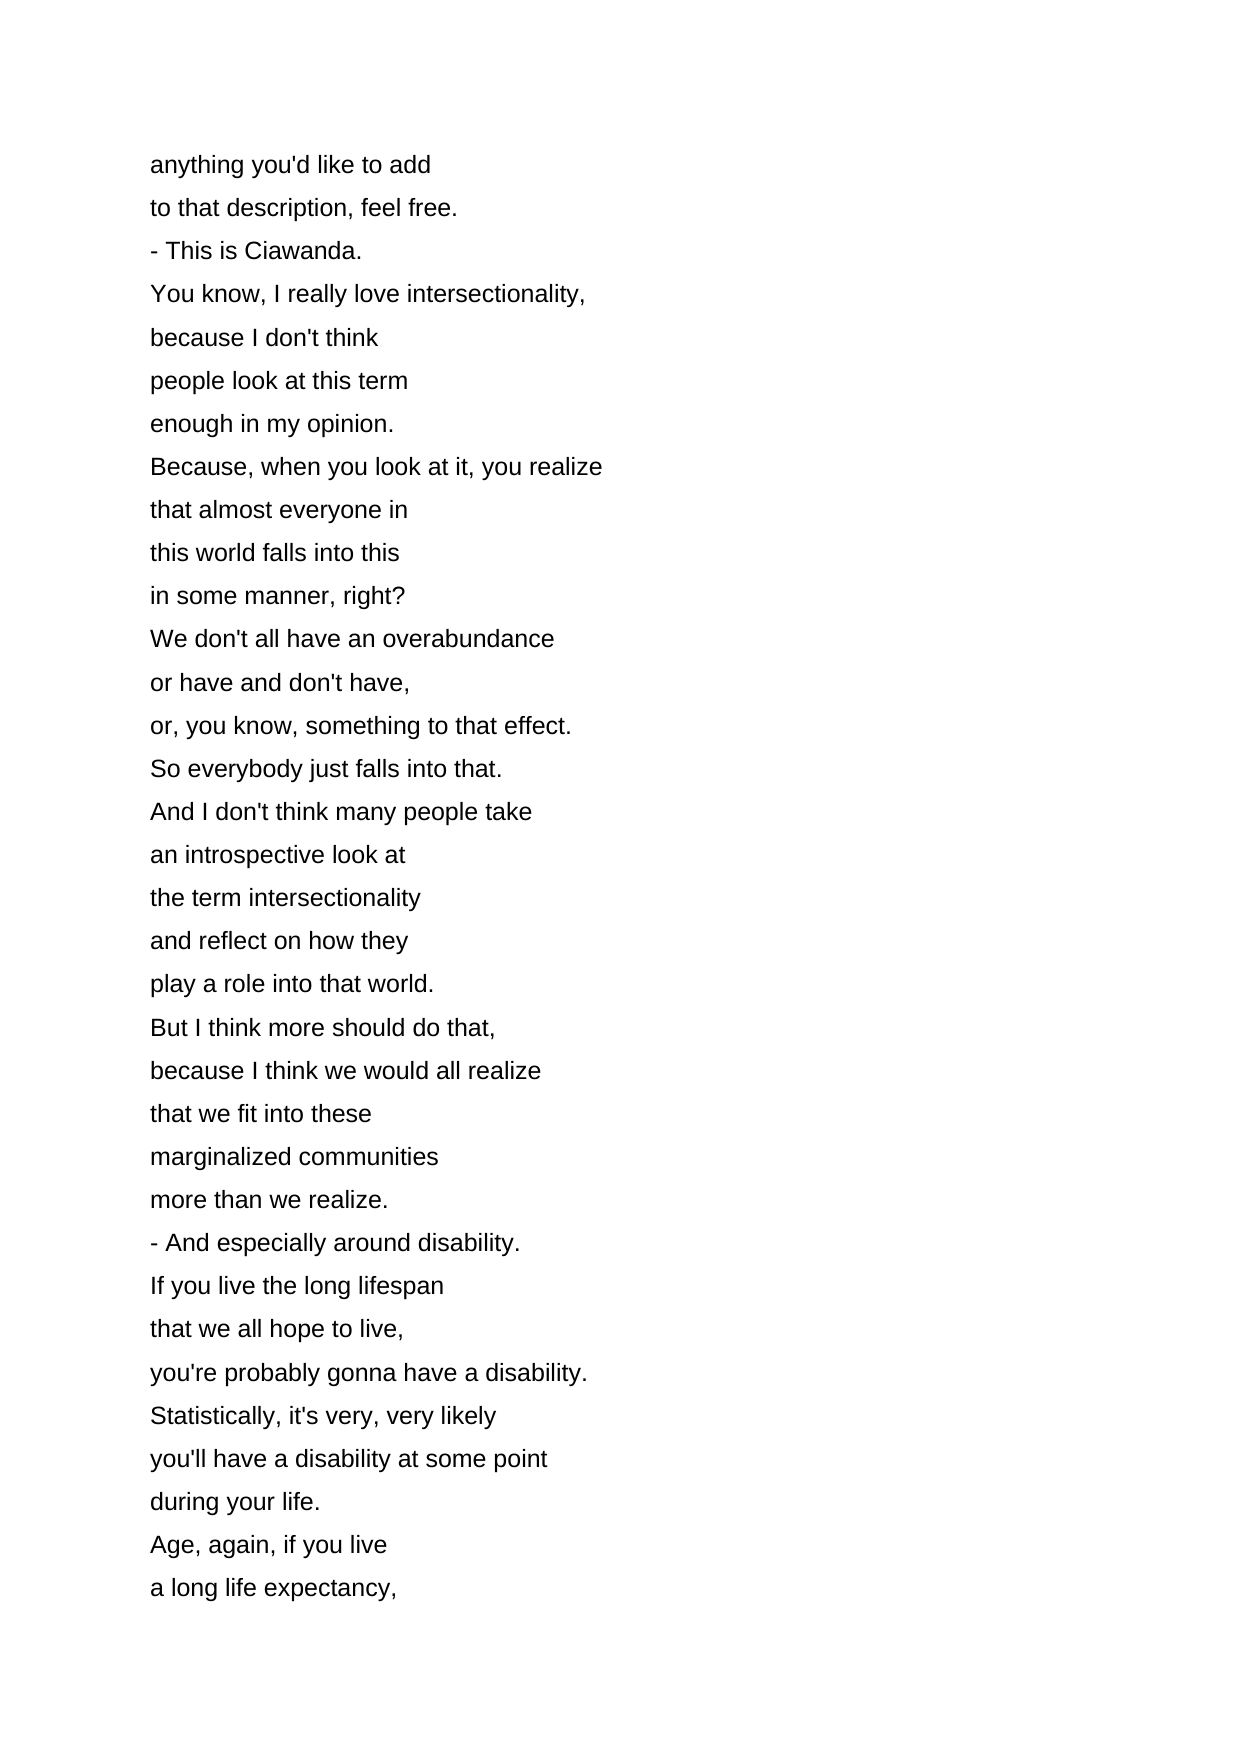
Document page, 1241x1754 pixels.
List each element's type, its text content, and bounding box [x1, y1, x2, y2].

text And I don't think many people take [150, 797, 1090, 826]
text in some manner, right? [150, 581, 1090, 610]
text enough in my opinion. [150, 409, 1090, 437]
text We don't all have an overabundance [150, 624, 1090, 653]
text more than we realize. [150, 1185, 1090, 1214]
text So everybody just falls into that. [150, 754, 1090, 782]
text Age, again, if you livea long life expectancy, [150, 1530, 1090, 1602]
text - This is Ciawanda. [150, 236, 1090, 265]
text or have and don't have, [150, 667, 1090, 696]
text that almost everyone inthis world falls into this [150, 495, 1090, 567]
text you'll have a disability at some point [150, 1444, 1090, 1472]
text If you live the long lifespanthat we all hope to live, [150, 1271, 1090, 1343]
text and reflect on how theyplay a role into that world. [150, 926, 1090, 998]
text - And especially around disability. [150, 1228, 1090, 1257]
text because I don't thinkpeople look at this term [150, 322, 1090, 394]
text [150, 150, 1090, 179]
text that we fit into thesemarginalized communities [150, 1099, 1090, 1171]
text because I think we would all realize [150, 1056, 1090, 1084]
text You know, I really love intersectionality, [150, 279, 1090, 308]
text Statistically, it's very, very likely [150, 1401, 1090, 1429]
text Because, when you look at it, you realize [150, 452, 1090, 481]
text to that description, feel free. [150, 193, 1090, 222]
text an introspective look atthe term intersectionality [150, 840, 1090, 912]
text you're probably gonna have a disability. [150, 1357, 1090, 1386]
text during your life. [150, 1487, 1090, 1516]
text But I think more should do that, [150, 1012, 1090, 1041]
text or, you know, something to that effect. [150, 711, 1090, 739]
